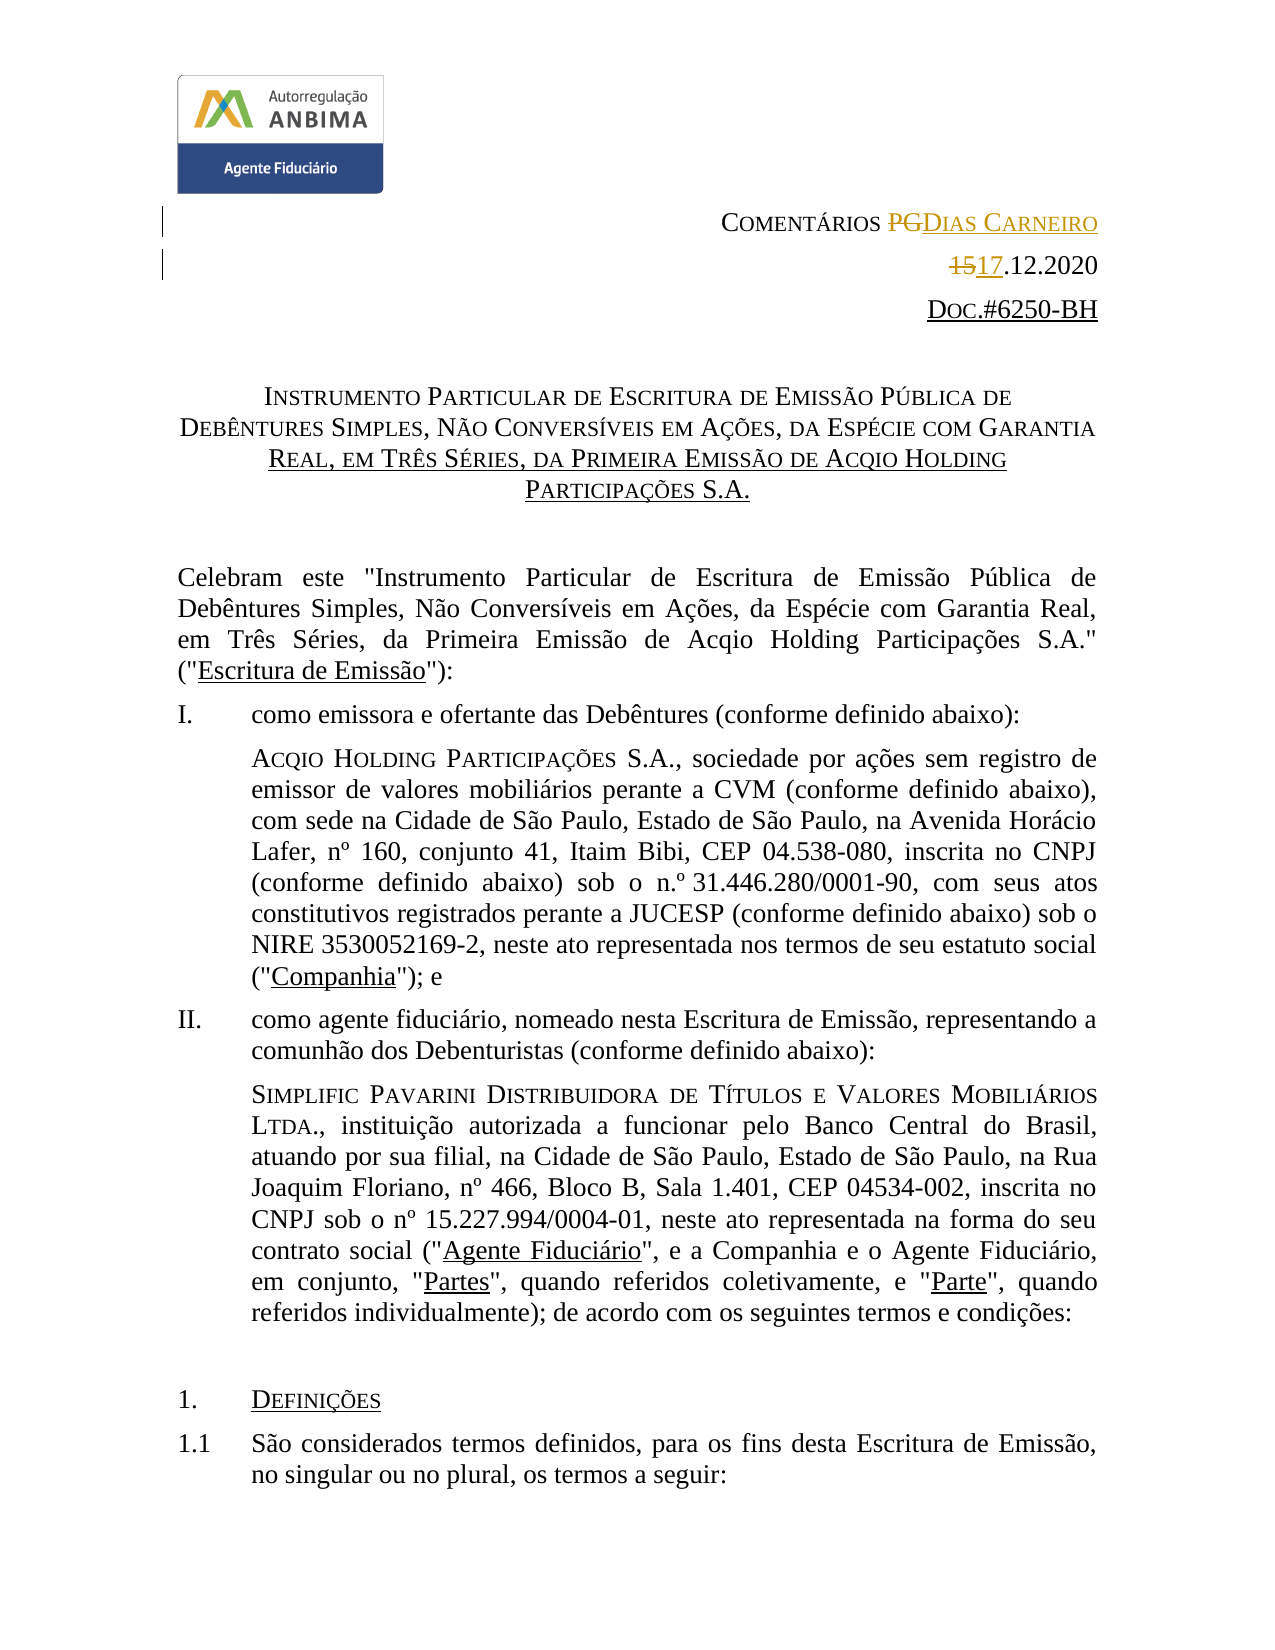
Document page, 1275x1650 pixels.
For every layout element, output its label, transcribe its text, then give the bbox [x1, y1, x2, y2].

text Acqio Holding Participações S.A., sociedade por ações sem registro de emissor de valores mobiliários perante a CVM (conforme definido abaixo), com sede na Cidade de São Paulo, Estado de São Paulo, na Avenida Horácio Lafer, nº 160, conjunto 41, Itaim Bibi, CEP 04.538-080, inscrita no CNPJ (conforme definido abaixo) sob o n.º 31.446.280/0001-90, com seus atos constitutivos registrados perante a JUCESP (conforme definido abaixo) sob o NIRE 3530052169-2, neste ato representada nos termos de seu estatuto social ("Companhia"); e [251, 742, 1098, 991]
list como emissora e ofertante das Debêntures (conforme definido abaixo): [177, 698, 1098, 729]
picture [177, 75, 384, 194]
list Definições [177, 1383, 1098, 1414]
text Simplific Pavarini Distribuidora de Títulos e Valores Mobiliários Ltda., instituição autorizada a funcionar pelo Banco Central do Brasil, atuando por sua filial, na Cidade de São Paulo, Estado de São Paulo, na Rua Joaquim Floriano, nº 466, Bloco B, Sala 1.401, CEP 04534-002, inscrita no CNPJ sob o nº 15.227.994/0004-01, neste ato representada na forma do seu contrato social ("Agente Fiduciário", e a Companhia e o Agente Fiduciário, em conjunto, "Partes", quando referidos coletivamente, e "Parte", quando referidos individualmente); de acordo com os seguintes termos e condições: [251, 1078, 1098, 1327]
list São considerados termos definidos, para os fins desta Escritura de Emissão, no singular ou no plural, os termos a seguir: [177, 1427, 1098, 1489]
text Celebram este "Instrumento Particular de Escritura de Emissão Pública de Debêntures Simples, Não Conversíveis em Ações, da Espécie com Garantia Real, em Três Séries, da Primeira Emissão de Acqio Holding Participações S.A." ("Escritura de Emissão"): [177, 561, 1098, 686]
list como agente fiduciário, nomeado nesta Escritura de Emissão, representando a comunhão dos Debenturistas (conforme definido abaixo): [177, 1003, 1098, 1066]
text Instrumento Particular de Escritura de Emissão Pública de Debêntures Simples, Não Conversíveis em Ações, da Espécie com Garantia Real, em Três Séries, da Primeira Emissão de Acqio Holding Participações S.A. [177, 380, 1098, 505]
